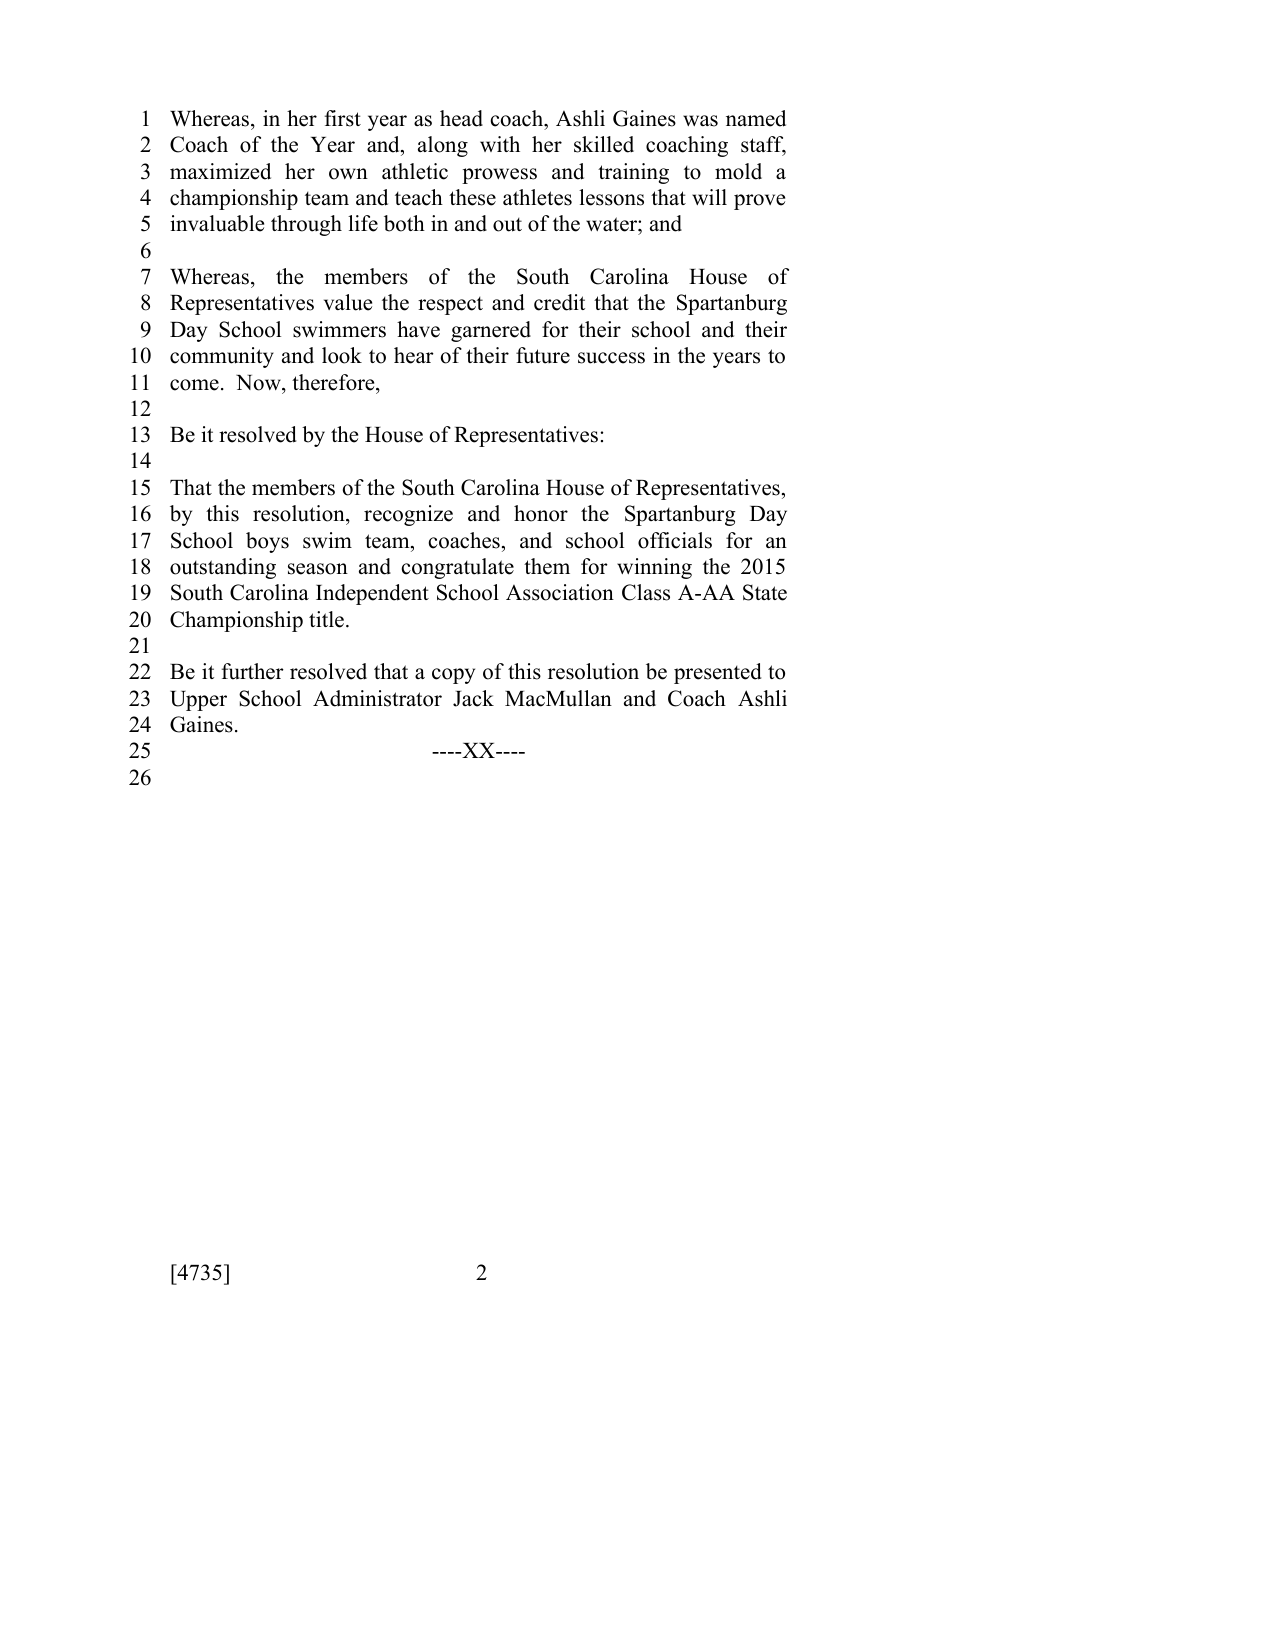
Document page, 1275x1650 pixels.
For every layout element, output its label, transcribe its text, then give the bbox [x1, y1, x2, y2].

text Be it resolved by the House of Representatives: [169, 421, 787, 448]
text Whereas, in her first year as head coach, Ashli Gaines was named Coach of the Year and, along with her skilled coaching staff, maximized her own athletic prowess and training to mold a championship team and teach these athletes lessons that will prove invaluable through life both in and out of the water; and [169, 105, 787, 237]
text Whereas, the members of the South Carolina House of Representatives value the respect and credit that the Spartanburg Day School swimmers have garnered for their school and their community and look to hear of their future success in the years to come. Now, therefore, [169, 263, 787, 395]
text Be it further resolved that a copy of this resolution be presented to Upper School Administrator Jack MacMullan and Coach Ashli Gaines. [169, 658, 787, 737]
text That the members of the South Carolina House of Representatives, by this resolution, recognize and honor the Spartanburg Day School boys swim team, coaches, and school officials for an outstanding season and congratulate them for winning the 2015 South Carolina Independent School Association Class A-AA State Championship title. [169, 474, 787, 632]
text ----XX---- [169, 737, 787, 764]
